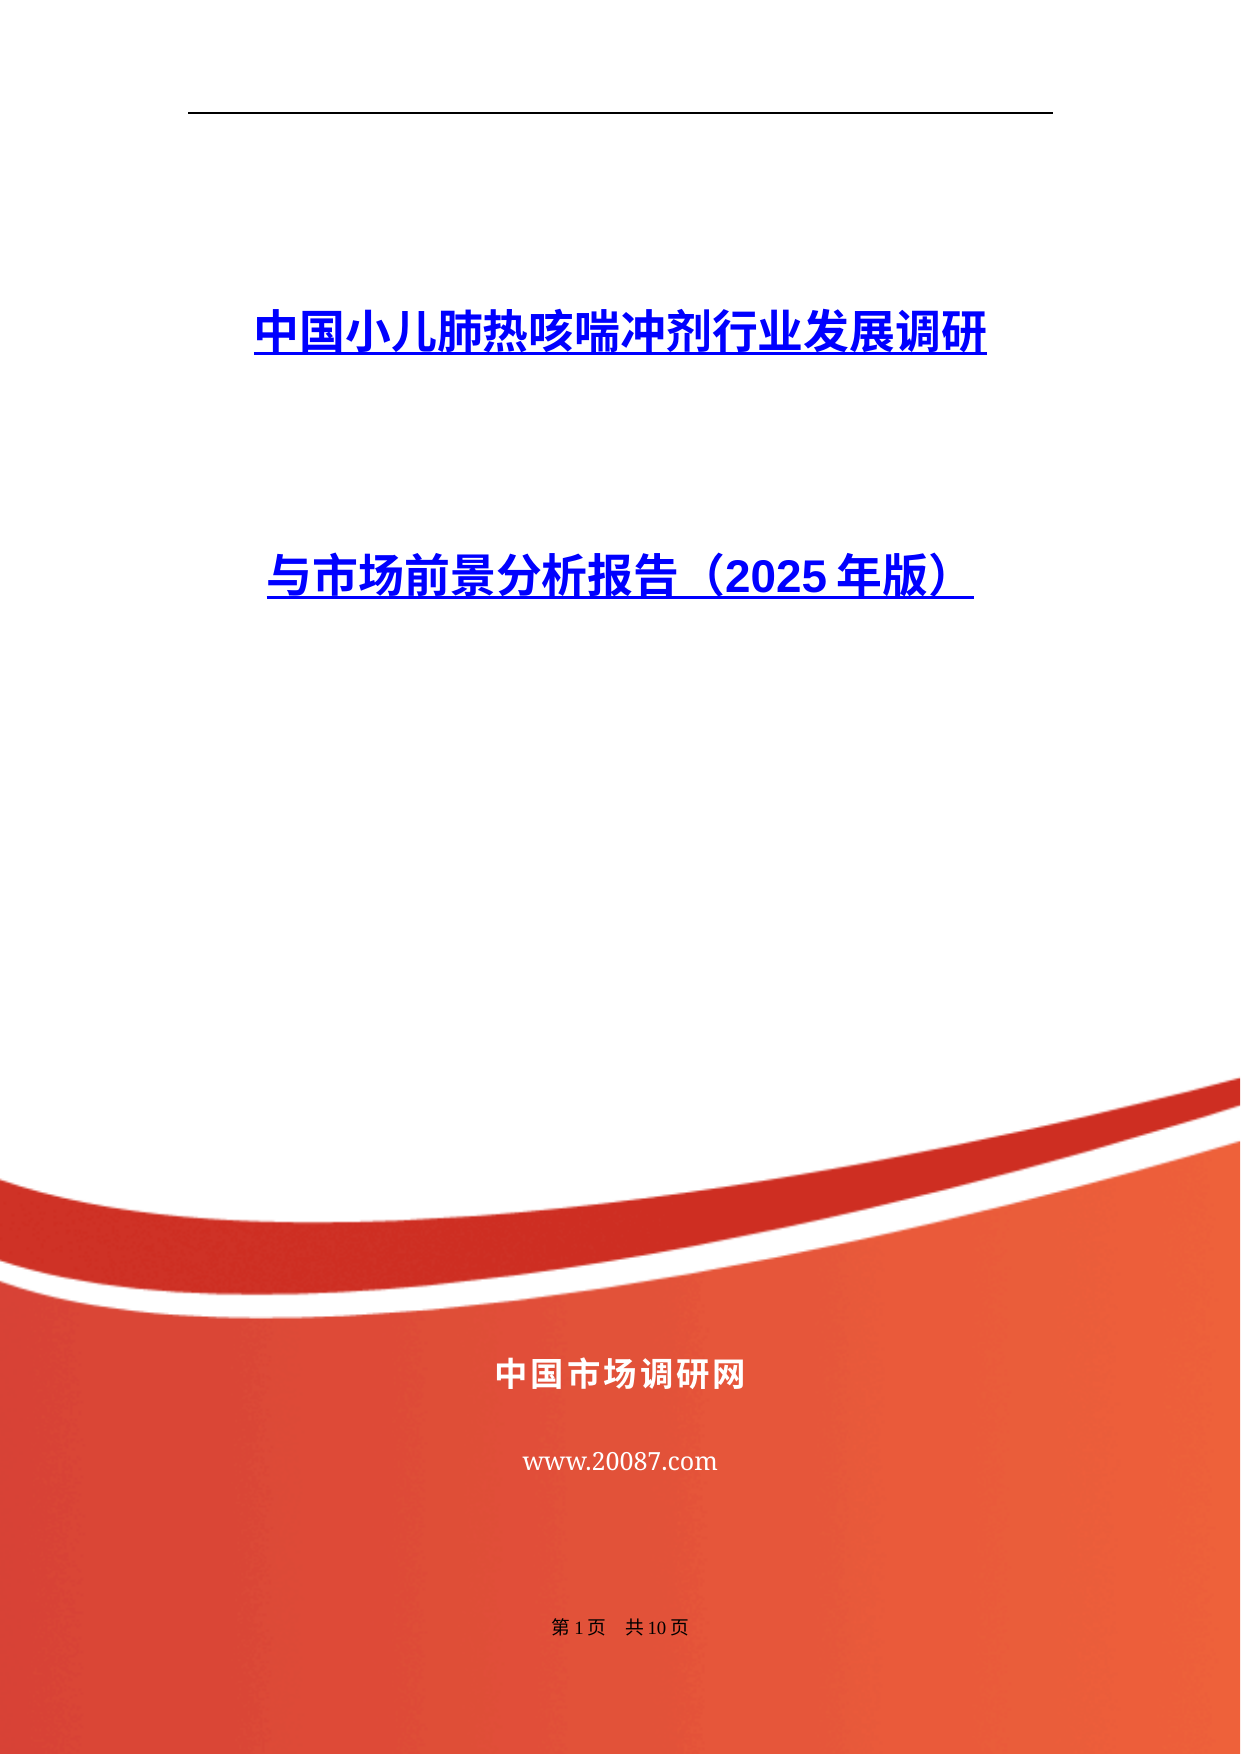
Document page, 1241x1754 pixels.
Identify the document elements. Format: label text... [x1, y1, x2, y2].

text www.20087.com [187, 1428, 1053, 1493]
picture [0, 1006, 1241, 1754]
subtitle 中国市场调研网 [187, 1339, 1053, 1404]
table_header 中国小儿肺热咳喘冲剂行业发展调研与市场前景分析报告（2025年版） [188, 207, 1053, 773]
